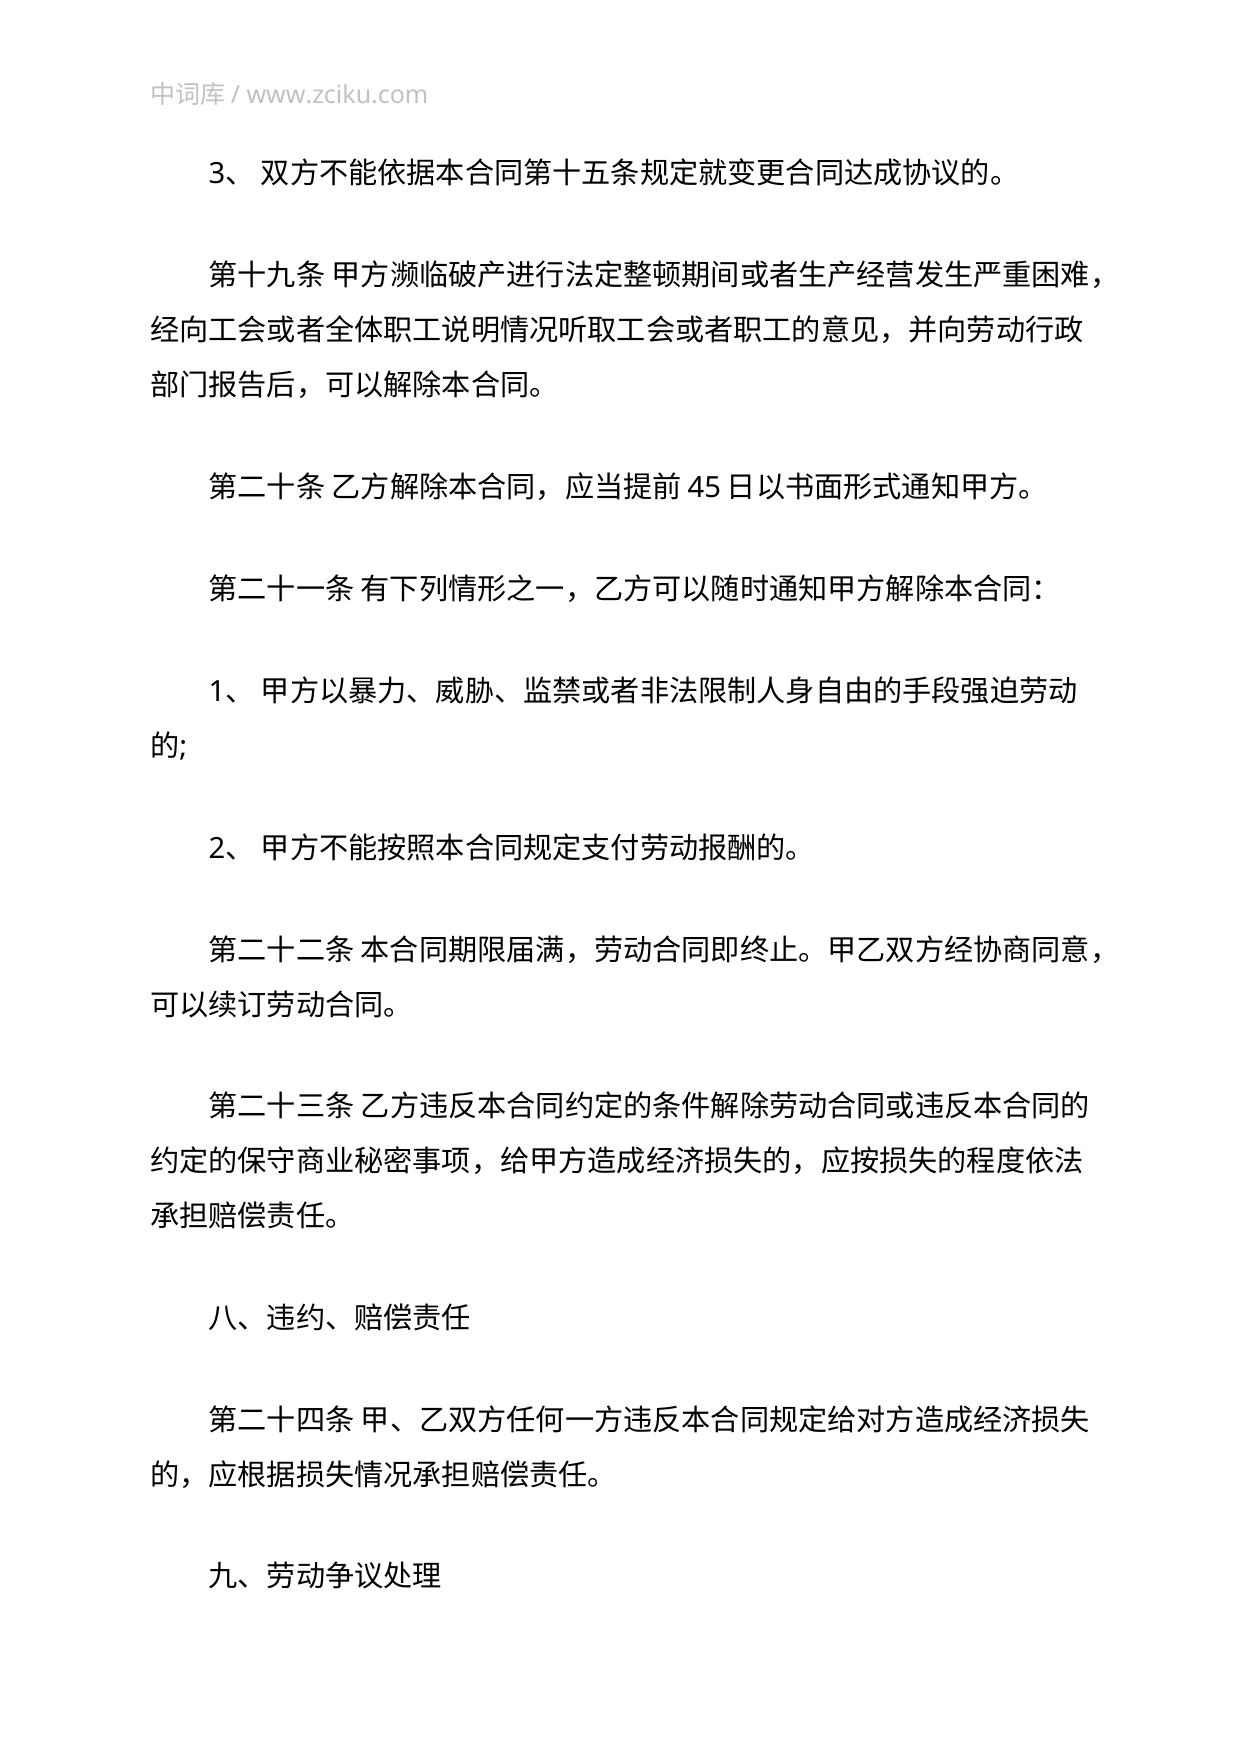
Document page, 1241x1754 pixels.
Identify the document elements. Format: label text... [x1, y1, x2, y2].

text 第二十三条 乙方违反本合同约定的条件解除劳动合同或违反本合同的约定的保守商业秘密事项，给甲方造成经济损失的，应按损失的程度依法承担赔偿责任。 [150, 1083, 1090, 1235]
text 九、劳动争议处理 [150, 1553, 1090, 1595]
text 第二十条 乙方解除本合同，应当提前45日以书面形式通知甲方。 [150, 463, 1090, 506]
text 第十九条 甲方濒临破产进行法定整顿期间或者生产经营发生严重困难，经向工会或者全体职工说明情况听取工会或者职工的意见，并向劳动行政部门报告后，可以解除本合同。 [150, 252, 1090, 404]
text 第二十一条 有下列情形之一，乙方可以随时通知甲方解除本合同： [150, 566, 1090, 608]
text 2、 甲方不能按照本合同规定支付劳动报酬的。 [150, 824, 1090, 867]
text 3、 双方不能依据本合同第十五条规定就变更合同达成协议的。 [150, 150, 1090, 192]
text 八、违约、赔偿责任 [150, 1294, 1090, 1337]
text 1、 甲方以暴力、威胁、监禁或者非法限制人身自由的手段强迫劳动的; [150, 667, 1090, 765]
text 第二十四条 甲、乙双方任何一方违反本合同规定给对方造成经济损失的，应根据损失情况承担赔偿责任。 [150, 1396, 1090, 1493]
text 第二十二条 本合同期限届满，劳动合同即终止。甲乙双方经协商同意，可以续订劳动合同。 [150, 926, 1090, 1023]
